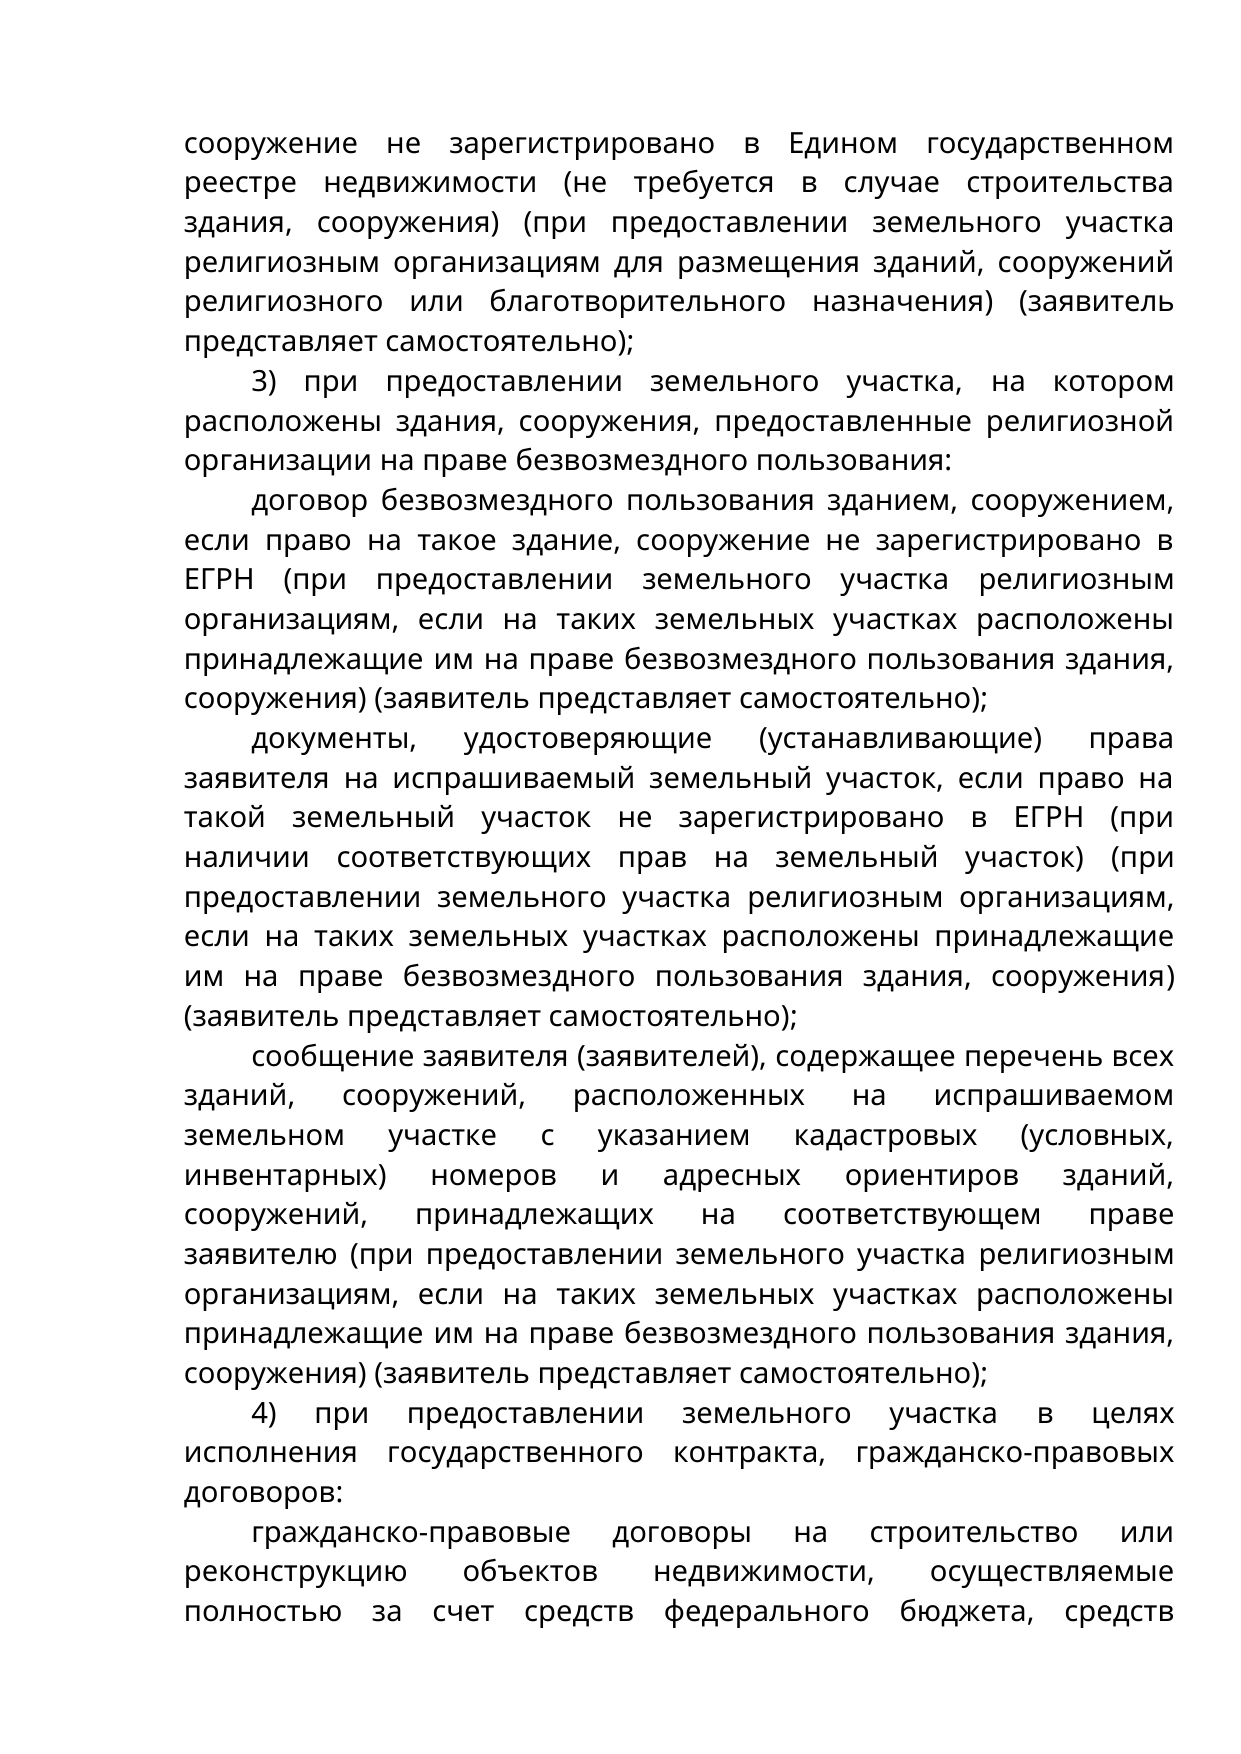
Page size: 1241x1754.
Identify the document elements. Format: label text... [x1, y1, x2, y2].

text 4) при предоставлении земельного участка в целях исполнения государственного контракта, гражданско-правовых договоров: [184, 1392, 1175, 1511]
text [184, 122, 1175, 360]
text сообщение заявителя (заявителей), содержащее перечень всех зданий, сооружений, расположенных на испрашиваемом земельном участке с указанием кадастровых (условных, инвентарных) номеров и адресных ориентиров зданий, сооружений, принадлежащих на соответствующем праве заявителю (при предоставлении земельного участка религиозным организациям, если на таких земельных участках расположены принадлежащие им на праве безвозмездного пользования здания, сооружения) (заявитель представляет самостоятельно); [184, 1035, 1175, 1392]
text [184, 1511, 1175, 1630]
text документы, удостоверяющие (устанавливающие) права заявителя на испрашиваемый земельный участок, если право на такой земельный участок не зарегистрировано в ЕГРН (при наличии соответствующих прав на земельный участок) (при предоставлении земельного участка религиозным организациям, если на таких земельных участках расположены принадлежащие им на праве безвозмездного пользования здания, сооружения) (заявитель представляет самостоятельно); [184, 717, 1175, 1035]
text договор безвозмездного пользования зданием, сооружением, если право на такое здание, сооружение не зарегистрировано в ЕГРН (при предоставлении земельного участка религиозным организациям, если на таких земельных участках расположены принадлежащие им на праве безвозмездного пользования здания, сооружения) (заявитель представляет самостоятельно); [184, 479, 1175, 717]
text 3) при предоставлении земельного участка, на котором расположены здания, сооружения, предоставленные религиозной организации на праве безвозмездного пользования: [184, 360, 1175, 479]
